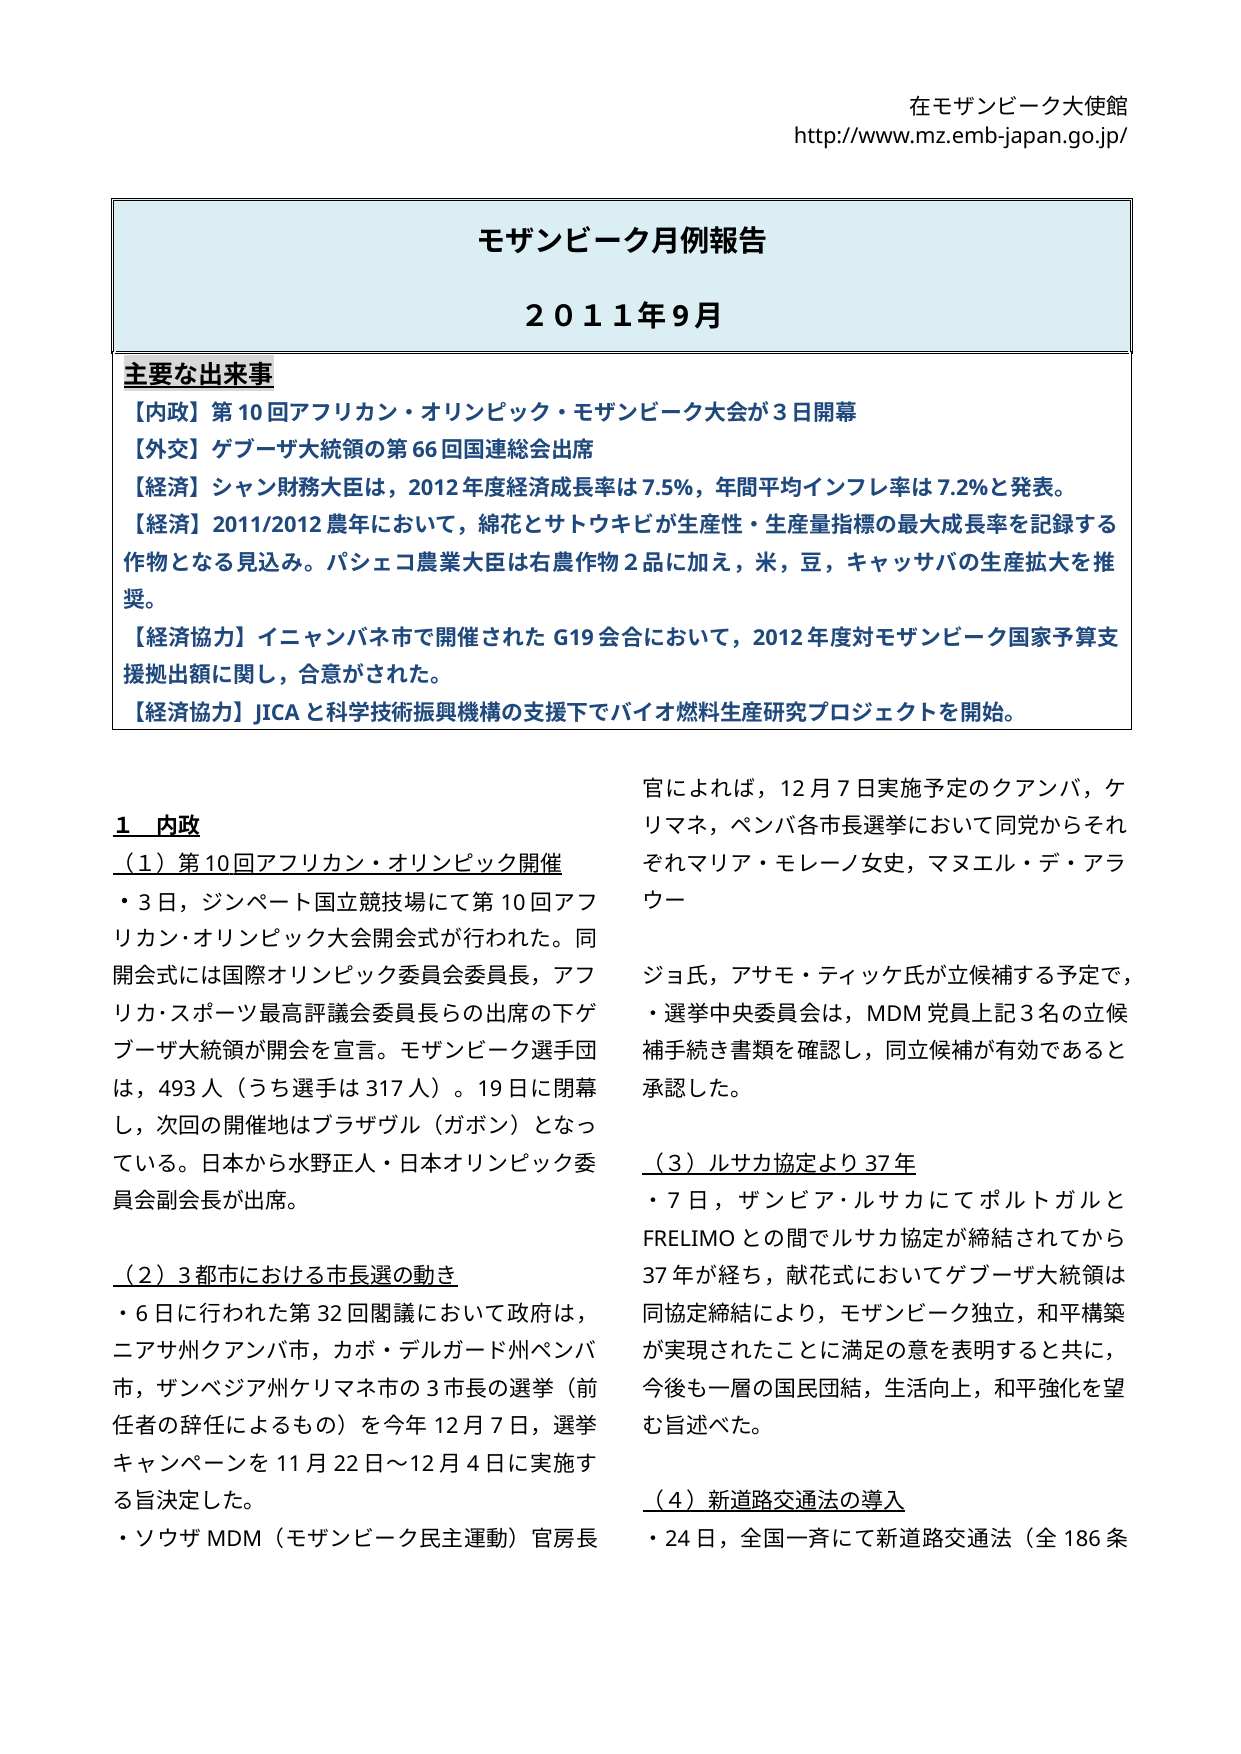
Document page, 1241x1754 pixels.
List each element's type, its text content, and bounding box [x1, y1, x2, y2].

text ・7日，ザンビア･ルサカにてポルトガルとFRELIMOとの間でルサカ協定が締結されてから37年が経ち，献花式においてゲブーザ大統領は，同協定締結により，モザンビーク独立，和平構築が実現されたことに満足の意を表明すると共に，今後も一層の国民団結，生活向上，和平強化を望む旨述べた。 [642, 1180, 1128, 1443]
text （１）第10回アフリカン・オリンピック開催 [112, 843, 598, 880]
text ・選挙中央委員会は，MDM党員上記３名の立候補手続き書類を確認し，同立候補が有効であると承認した。 [642, 993, 1128, 1105]
text ・24日，全国一斉にて新道路交通法（全186条項）が導入される。同法は，近年における交通量急増に伴う規則の適応化及び域内諸国の道路交通法との調和，交通安全強化を図ることを目的とする。 [642, 1518, 1128, 1555]
table_cell 主要な出来事 【内政】第10回アフリカン・オリンピック・モザンビーク大会が３日開幕 【外交】ゲブーザ大統領の第66回国連総会出席 【経済】シャン財務大臣は，2012年度経済成長率は7.5%，年間平均インフレ率は7.2%と発表。 【経済】2011/2012農年において，綿花とサトウキビが生産性・生産量指標の最大成長率を記録する作物となる見込み。パシェコ農業大臣は右農作物２品に加え，米，豆，キャッサバの生産拡大を推奨。 【経済協力】イニャンバネ市で開催されたG19会合において，2012年度対モザンビーク国家予算支援拠出額に関し，合意がされた。 【経済協力】JICAと科学技術振興機構の支援下でバイオ燃料生産研究プロジェクトを開始。 [113, 351, 1131, 729]
text ・6日に行われた第32回閣議において政府は，ニアサ州クアンバ市，カボ・デルガード州ペンバ市，ザンベジア州ケリマネ市の3市長の選挙（前任者の辞任によるもの）を今年12月7日，選挙キャンペーンを11月22日～12月4日に実施する旨決定した。 [112, 1293, 598, 1518]
text （４）新道路交通法の導入 [642, 1480, 1128, 1518]
text （２）3都市における市長選の動き [112, 1255, 598, 1293]
text ・3日，ジンペート国立競技場にて第10回アフリカン･オリンピック大会開会式が行われた。同開会式には国際オリンピック委員会委員長，アフリカ･スポーツ最高評議会委員長らの出席の下ゲブーザ大統領が開会を宣言。モザンビーク選手団は，493人（うち選手は317人）。19日に閉幕し，次回の開催地はブラザヴル（ガボン）となっている。日本から水野正人・日本オリンピック委員会副会長が出席。 [112, 880, 598, 1218]
text ・ソウザMDM（モザンビーク民主運動）官房長官によれば，12月7日実施予定のクアンバ，ケリマネ，ペンバ各市長選挙において同党からそれぞれマリア・モレーノ女史，マヌエル・デ・アラウー [112, 1518, 598, 1555]
text ジョ氏，アサモ・ティッケ氏が立候補する予定で， [642, 955, 1128, 993]
text （３）ルサカ協定より37年 [642, 1143, 1128, 1180]
text ・ソウザMDM（モザンビーク民主運動）官房長官によれば，12月7日実施予定のクアンバ，ケリマネ，ペンバ各市長選挙において同党からそれぞれマリア・モレーノ女史，マヌエル・デ・アラウー [642, 768, 1128, 918]
text １ 内政 [112, 805, 598, 843]
table_header モザンビーク月例報告 ２０１１年9月 [114, 201, 1130, 351]
